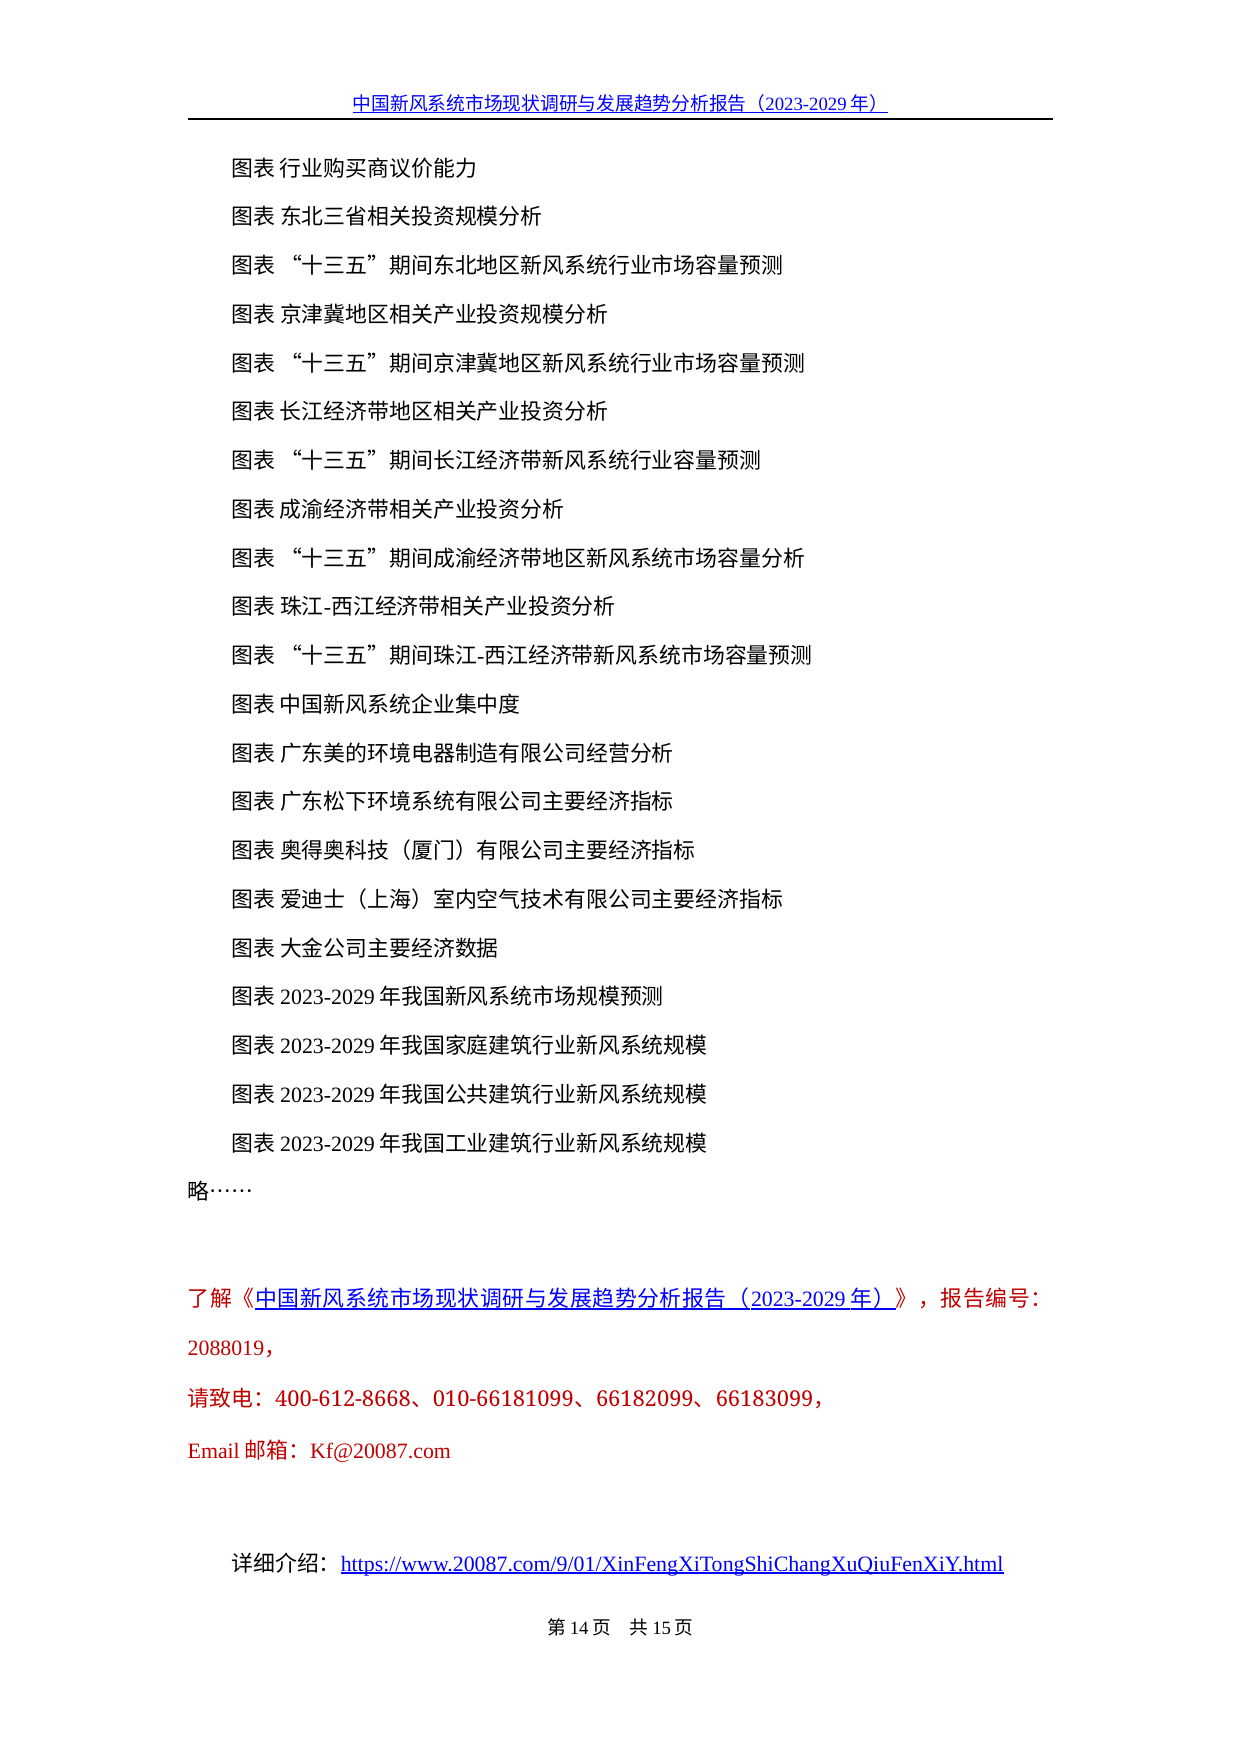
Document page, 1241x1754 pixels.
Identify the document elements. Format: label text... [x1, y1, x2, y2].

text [187, 150, 1053, 1206]
text 详细介绍：https://www.20087.com/9/01/XinFengXiTongShiChangXuQiuFenXiY.html [187, 1545, 1053, 1578]
text 请致电：400-612-8668、010-66181099、66182099、66183099， [187, 1381, 1053, 1413]
text 了解《中国新风系统市场现状调研与发展趋势分析报告（2023-2029年）》，报告编号：2088019， [187, 1280, 1053, 1362]
text Email邮箱：Kf@20087.com [187, 1432, 1053, 1465]
